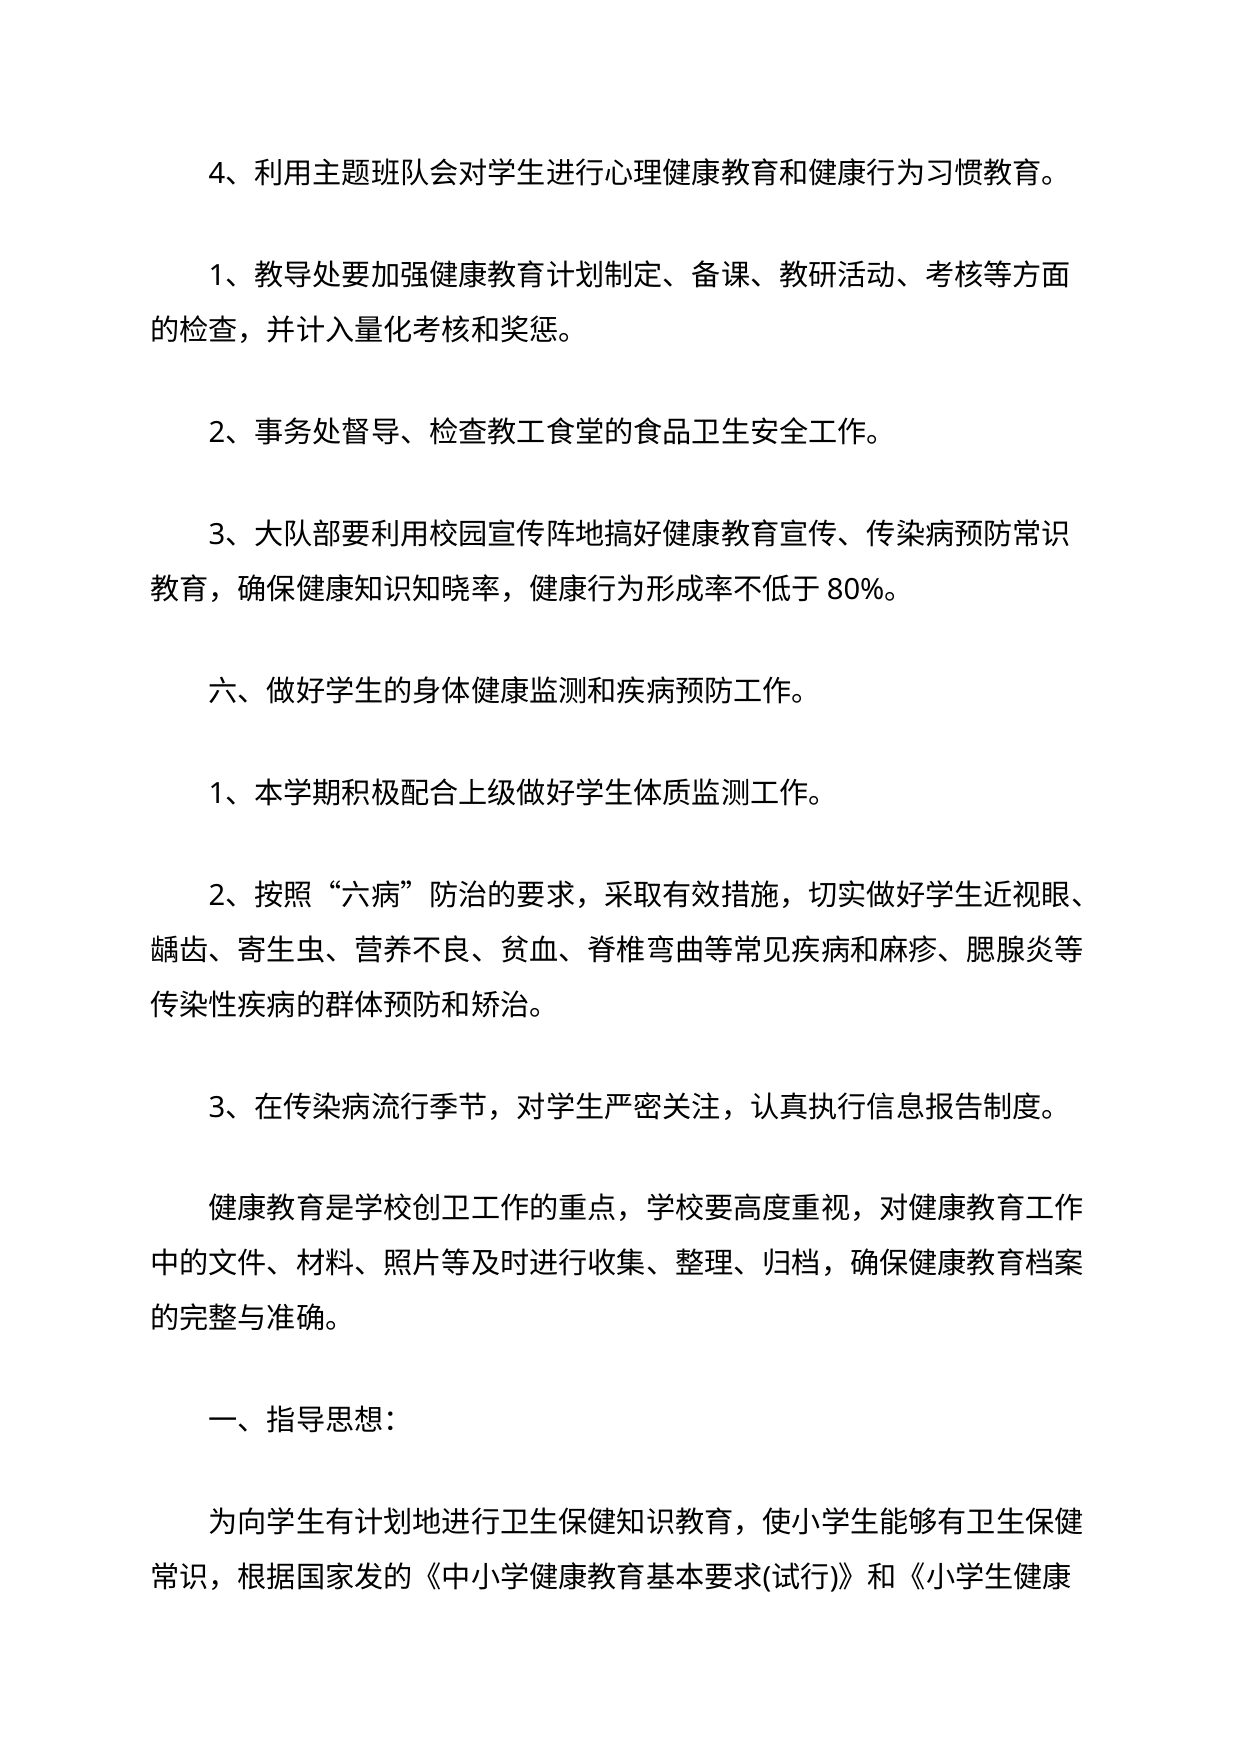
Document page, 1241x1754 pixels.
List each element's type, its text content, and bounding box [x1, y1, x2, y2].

text 一、指导思想： [150, 1397, 1090, 1439]
text 3、在传染病流行季节，对学生严密关注，认真执行信息报告制度。 [150, 1083, 1090, 1126]
text 4、利用主题班队会对学生进行心理健康教育和健康行为习惯教育。 [150, 150, 1090, 192]
text 3、大队部要利用校园宣传阵地搞好健康教育宣传、传染病预防常识教育，确保健康知识知晓率，健康行为形成率不低于80%。 [150, 511, 1090, 608]
text 健康教育是学校创卫工作的重点，学校要高度重视，对健康教育工作中的文件、材料、照片等及时进行收集、整理、归档，确保健康教育档案的完整与准确。 [150, 1185, 1090, 1337]
text 2、事务处督导、检查教工食堂的食品卫生安全工作。 [150, 409, 1090, 451]
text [150, 1498, 1090, 1596]
text 2、按照“六病”防治的要求，采取有效措施，切实做好学生近视眼、龋齿、寄生虫、营养不良、贫血、脊椎弯曲等常见疾病和麻疹、腮腺炎等传染性疾病的群体预防和矫治。 [150, 871, 1090, 1024]
text 六、做好学生的身体健康监测和疾病预防工作。 [150, 668, 1090, 710]
text 1、本学期积极配合上级做好学生体质监测工作。 [150, 769, 1090, 812]
text 1、教导处要加强健康教育计划制定、备课、教研活动、考核等方面的检查，并计入量化考核和奖惩。 [150, 252, 1090, 349]
